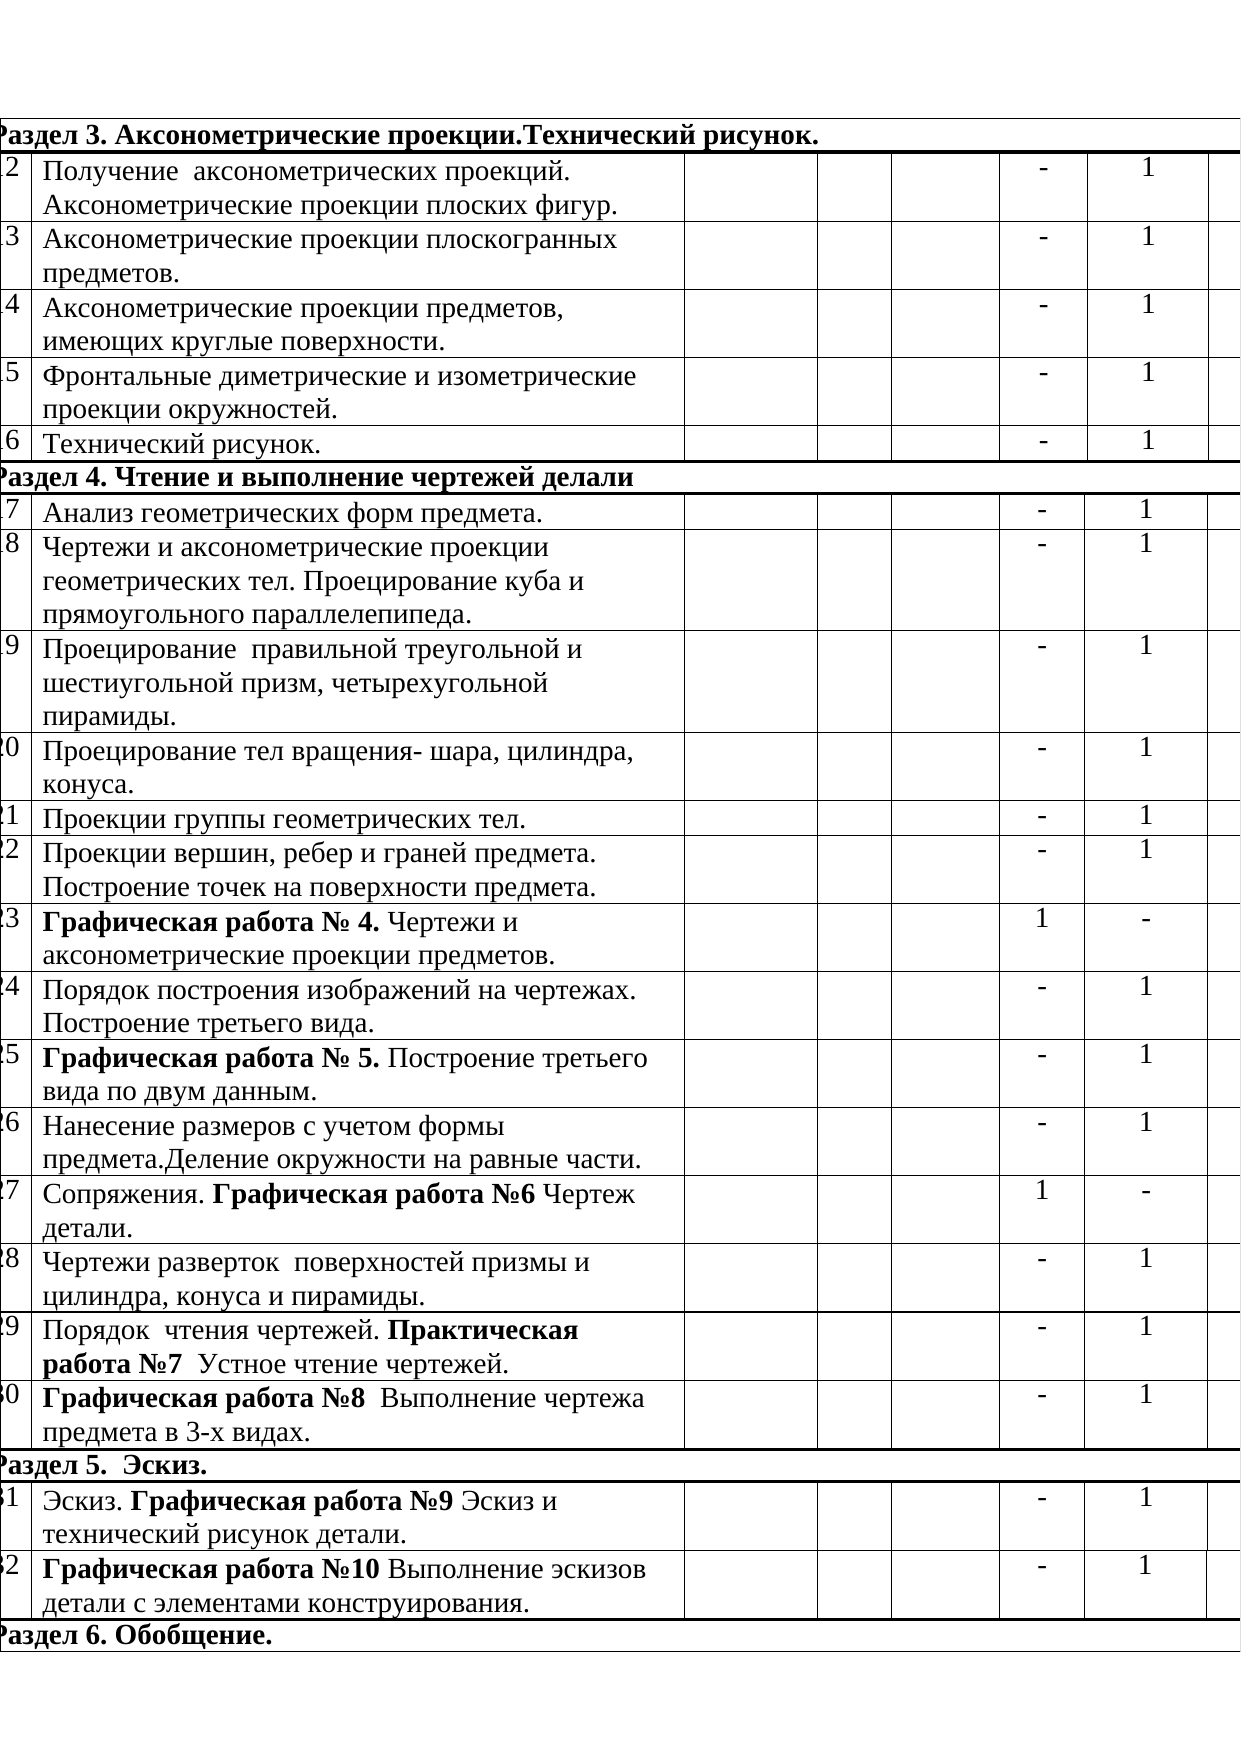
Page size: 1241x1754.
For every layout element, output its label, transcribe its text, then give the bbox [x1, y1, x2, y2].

table_cell [685, 836, 817, 903]
table_cell 1 [1208, 733, 1240, 800]
table_cell 16 [1, 426, 31, 459]
table_cell - [1000, 733, 1084, 800]
table_cell [892, 631, 999, 732]
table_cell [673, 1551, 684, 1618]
table_cell 1 [1209, 290, 1240, 357]
table_cell 31 [1, 1483, 31, 1550]
table_cell 1 [1085, 1040, 1207, 1107]
table_cell [818, 222, 891, 289]
table_cell [685, 530, 817, 630]
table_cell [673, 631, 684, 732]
table_cell [818, 290, 891, 357]
table_cell 26 [1, 1108, 31, 1175]
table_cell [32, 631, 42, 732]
table_cell 1 [1000, 1176, 1084, 1243]
table_cell [892, 1313, 999, 1379]
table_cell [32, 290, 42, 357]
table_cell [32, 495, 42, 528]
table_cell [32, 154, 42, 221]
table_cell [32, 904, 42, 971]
table_cell 30 [1, 1381, 31, 1448]
table_cell 1 [1208, 801, 1240, 834]
table_cell 1 [1209, 358, 1240, 425]
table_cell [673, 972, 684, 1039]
table_cell [818, 904, 891, 971]
table_cell 21 [1, 801, 31, 834]
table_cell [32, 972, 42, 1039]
table_cell - [1000, 426, 1087, 459]
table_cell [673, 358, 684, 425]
table_cell [818, 733, 891, 800]
table_cell [892, 904, 999, 971]
table_cell 1 [1085, 631, 1207, 732]
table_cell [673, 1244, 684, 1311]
table_cell 1 [1208, 904, 1240, 971]
table_cell 1 [1208, 1244, 1240, 1311]
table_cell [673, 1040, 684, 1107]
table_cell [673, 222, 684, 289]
table_cell [892, 1244, 999, 1311]
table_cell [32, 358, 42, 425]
table_cell 1 [1088, 222, 1208, 289]
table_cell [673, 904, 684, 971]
table_cell 19 [1, 631, 31, 732]
table_cell [818, 972, 891, 1039]
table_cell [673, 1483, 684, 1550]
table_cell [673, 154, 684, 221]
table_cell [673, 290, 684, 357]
table_cell 17 [1, 495, 31, 528]
table_cell - [1000, 1551, 1084, 1618]
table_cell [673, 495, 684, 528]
table_cell 1 [1000, 904, 1084, 971]
table_cell 29 [1, 1313, 31, 1379]
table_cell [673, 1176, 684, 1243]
table_cell [818, 1176, 891, 1243]
table_cell [818, 1108, 891, 1175]
table_cell [892, 1040, 999, 1107]
table_cell - [1000, 495, 1084, 528]
table_cell [685, 1551, 817, 1618]
table_cell [685, 1381, 817, 1448]
table_cell [685, 1108, 817, 1175]
table_cell [818, 836, 891, 903]
table_cell 1 [1207, 1551, 1240, 1618]
table_cell - [1085, 904, 1207, 971]
table_cell 1 [1088, 154, 1208, 221]
table_cell [818, 1551, 891, 1618]
table_cell [818, 1244, 891, 1311]
table_cell 24 [1, 972, 31, 1039]
table_cell 1 [1085, 1313, 1207, 1379]
table_cell [892, 222, 999, 289]
table_cell - [1000, 1313, 1084, 1379]
table_cell - [1000, 530, 1084, 630]
table_cell 15 [1, 358, 31, 425]
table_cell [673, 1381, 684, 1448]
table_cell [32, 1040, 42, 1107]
table_cell [818, 426, 891, 459]
table_cell 1 [1085, 530, 1207, 630]
table_cell [892, 495, 999, 528]
table_cell [892, 426, 999, 459]
table_cell 1 [1208, 1040, 1240, 1107]
table_cell [818, 1381, 891, 1448]
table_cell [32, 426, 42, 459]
table_cell 12 [1, 154, 31, 221]
table_cell 1 [1208, 530, 1240, 630]
table_cell 1 [1208, 972, 1240, 1039]
table_cell [685, 426, 817, 459]
table_cell [685, 222, 817, 289]
table_cell [892, 972, 999, 1039]
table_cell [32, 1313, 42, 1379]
table_cell 25 [1, 1040, 31, 1107]
table_cell 22 [1, 836, 31, 903]
table_cell 1 [1085, 1244, 1207, 1311]
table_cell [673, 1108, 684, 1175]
table_cell [685, 972, 817, 1039]
table_cell - [1000, 1040, 1084, 1107]
table_cell [685, 904, 817, 971]
table_cell [892, 530, 999, 630]
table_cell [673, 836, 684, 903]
table_cell [685, 1244, 817, 1311]
table_cell 1 [1208, 495, 1240, 528]
table_cell [892, 1551, 999, 1618]
table_cell [892, 358, 999, 425]
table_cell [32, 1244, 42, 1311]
table_cell 1 [1085, 733, 1207, 800]
table_cell - [1000, 801, 1084, 834]
table_cell 1 [1088, 290, 1208, 357]
table_cell [818, 801, 891, 834]
table_cell - [1000, 972, 1084, 1039]
table_cell [818, 495, 891, 528]
table_cell 1 [1208, 1313, 1240, 1379]
table_cell [818, 154, 891, 221]
table_cell [685, 801, 817, 834]
table_cell - [1000, 631, 1084, 732]
table_cell 1 [1085, 495, 1207, 528]
table_cell 1 [1088, 358, 1208, 425]
table_cell - [1000, 1244, 1084, 1311]
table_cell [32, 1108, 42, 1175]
table_cell [685, 1313, 817, 1379]
table_cell 20 [1, 733, 31, 800]
table_cell 27 [1, 1176, 31, 1243]
table_cell 18 [1, 530, 31, 630]
table_cell [818, 1483, 891, 1550]
table_cell [685, 631, 817, 732]
table_cell 1 [1208, 1176, 1240, 1243]
table_cell 1 [1208, 1108, 1240, 1175]
table_cell 1 [1085, 801, 1207, 834]
table_cell [892, 1108, 999, 1175]
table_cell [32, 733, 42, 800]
table_cell 28 [1, 1244, 31, 1311]
table_cell 14 [1, 290, 31, 357]
table_cell [892, 733, 999, 800]
table_cell - [1000, 290, 1087, 357]
table_cell - [1000, 154, 1087, 221]
table_cell 1 [1209, 154, 1240, 221]
table_cell [818, 1313, 891, 1379]
table_cell [892, 1381, 999, 1448]
table_cell 1 [1085, 1483, 1207, 1550]
table_cell - [1000, 1108, 1084, 1175]
table_cell [685, 154, 817, 221]
table_cell [892, 1483, 999, 1550]
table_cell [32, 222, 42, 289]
table_cell 1 [1209, 222, 1240, 289]
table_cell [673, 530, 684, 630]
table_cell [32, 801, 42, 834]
table_cell [818, 1040, 891, 1107]
table_cell [892, 290, 999, 357]
table_cell [892, 154, 999, 221]
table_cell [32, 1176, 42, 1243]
table_cell 1 [1209, 426, 1240, 459]
table_cell 1 [1085, 836, 1207, 903]
table_cell [818, 358, 891, 425]
table_cell [818, 530, 891, 630]
table_cell - [1000, 1381, 1084, 1448]
table_cell - [1000, 222, 1087, 289]
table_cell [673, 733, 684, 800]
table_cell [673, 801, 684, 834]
table_cell [685, 495, 817, 528]
table_cell [685, 1040, 817, 1107]
table_cell [892, 801, 999, 834]
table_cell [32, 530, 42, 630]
table_cell 1 [1208, 631, 1240, 732]
table_cell [685, 1483, 817, 1550]
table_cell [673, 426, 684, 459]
table_cell [818, 631, 891, 732]
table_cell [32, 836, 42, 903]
table_cell 1 [1085, 972, 1207, 1039]
table_cell 13 [1, 222, 31, 289]
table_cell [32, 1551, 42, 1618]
table_cell [892, 1176, 999, 1243]
table_cell - [1085, 1176, 1207, 1243]
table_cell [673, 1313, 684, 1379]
table_cell [685, 290, 817, 357]
table_cell Раздел 3. Аксонометрические проекции.Технический рисунок. [1, 119, 1240, 150]
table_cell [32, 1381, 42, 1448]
table_cell 1 [1208, 1483, 1240, 1550]
table_cell 1 [1085, 1381, 1207, 1448]
table_cell 1 [1085, 1551, 1206, 1618]
table_cell - [1000, 836, 1084, 903]
table_cell 1 [1208, 1381, 1240, 1448]
table_cell 32 [1, 1551, 31, 1618]
table_cell 23 [1, 904, 31, 971]
table_cell 1 [1085, 1108, 1207, 1175]
table_cell [685, 1176, 817, 1243]
table_cell [892, 836, 999, 903]
table_cell [685, 358, 817, 425]
table_cell - [1000, 358, 1087, 425]
table_cell [685, 733, 817, 800]
table_cell 1 [1088, 426, 1208, 459]
table_cell 1 [1208, 836, 1240, 903]
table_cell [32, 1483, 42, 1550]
table_cell - [1000, 1483, 1084, 1550]
